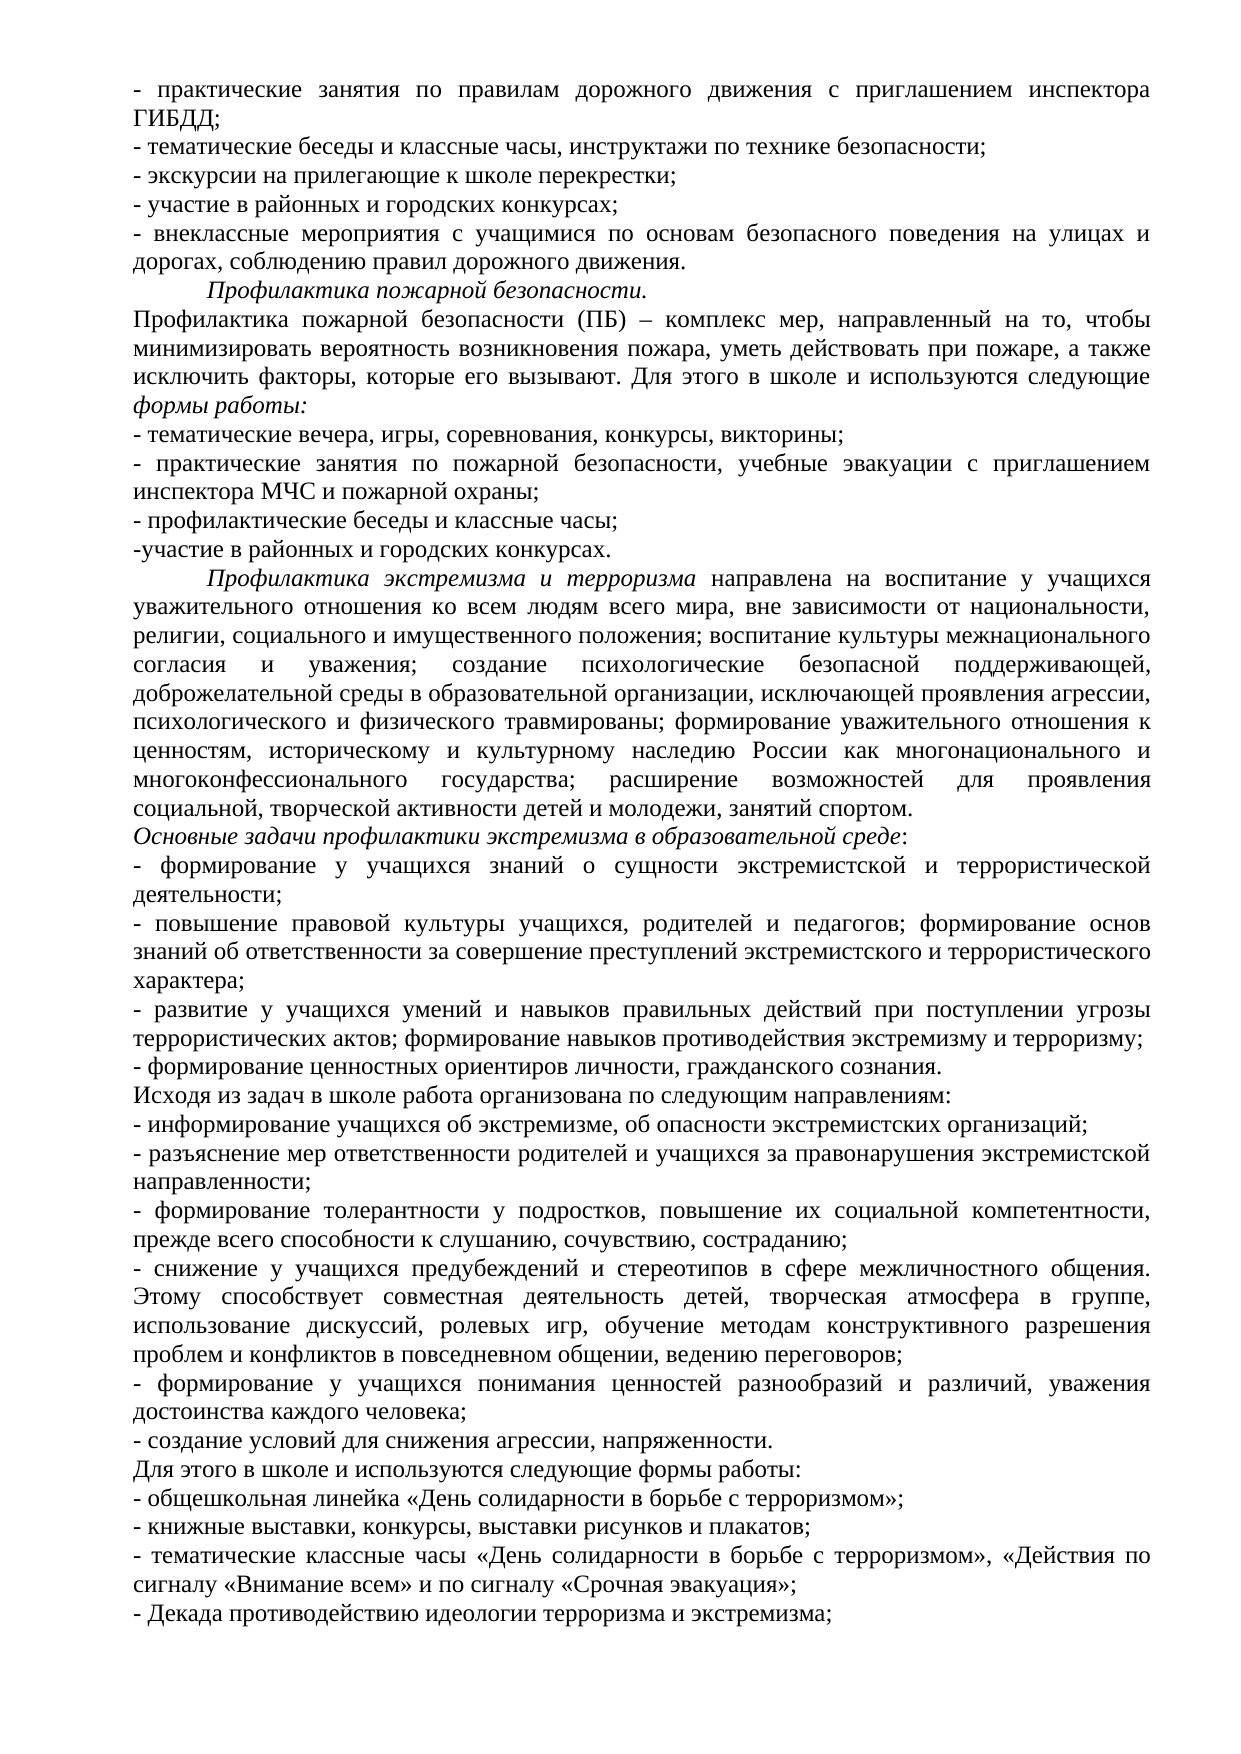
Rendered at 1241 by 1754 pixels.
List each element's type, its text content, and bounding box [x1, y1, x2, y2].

text - тематические классные часы «День солидарности в борьбе с терроризмом», «Действия по сигналу «Внимание всем» и по сигналу «Срочная эвакуация»; [133, 1540, 1152, 1598]
text - профилактические беседы и классные часы; [133, 505, 1152, 534]
text Профилактика пожарной безопасности. [133, 275, 1152, 304]
text - практические занятия по пожарной безопасности, учебные эвакуации с приглашением инспектора МЧС и пожарной охраны; [133, 448, 1152, 505]
text - повышение правовой культуры учащихся, родителей и педагогов; формирование основ знаний об ответственности за совершение преступлений экстремистского и террористического характера; [133, 908, 1152, 994]
text - формирование у учащихся понимания ценностей разнообразий и различий, уважения достоинства каждого человека; [133, 1368, 1152, 1425]
text - создание условий для снижения агрессии, напряженности. [133, 1425, 1152, 1454]
text - экскурсии на прилегающие к школе перекрестки; [133, 160, 1152, 189]
text Исходя из задач в школе работа организована по следующим направлениям: [133, 1080, 1152, 1109]
text - разъяснение мер ответственности родителей и учащихся за правонарушения экстремистской направленности; [133, 1138, 1152, 1195]
text - формирование ценностных ориентиров личности, гражданского сознания. [133, 1051, 1152, 1080]
text - тематические беседы и классные часы, инструктажи по технике безопасности; [133, 131, 1152, 160]
text - участие в районных и городских конкурсах; [133, 189, 1152, 218]
text Профилактика пожарной безопасности (ПБ) – комплекс мер, направленный на то, чтобы минимизировать вероятность возникновения пожара, уметь действовать при пожаре, а также исключить факторы, которые его вызывают. Для этого в школе и используются следующие формы работы: [133, 304, 1152, 419]
text - внеклассные мероприятия с учащимися по основам безопасного поведения на улицах и дорогах, соблюдению правил дорожного движения. [133, 218, 1152, 275]
text - практические занятия по правилам дорожного движения с приглашением инспектора ГИБДД; [133, 74, 1152, 131]
text - развитие у учащихся умений и навыков правильных действий при поступлении угрозы террористических актов; формирование навыков противодействия экстремизму и терроризму; [133, 994, 1152, 1051]
text - общешкольная линейка «День солидарности в борьбе с терроризмом»; [133, 1483, 1152, 1511]
text - информирование учащихся об экстремизме, об опасности экстремистских организаций; [133, 1109, 1152, 1138]
text Для этого в школе и используются следующие формы работы: [133, 1454, 1152, 1483]
text - Декада противодействию идеологии терроризма и экстремизма; [133, 1598, 1152, 1626]
text - снижение у учащихся предубеждений и стереотипов в сфере межличностного общения. Этому способствует совместная деятельность детей, творческая атмосфера в группе, использование дискуссий, ролевых игр, обучение методам конструктивного разрешения проблем и конфликтов в повседневном общении, ведению переговоров; [133, 1253, 1152, 1368]
text - тематические вечера, игры, соревнования, конкурсы, викторины; [133, 419, 1152, 448]
text Основные задачи профилактики экстремизма в образовательной среде: [133, 821, 1152, 850]
text - книжные выставки, конкурсы, выставки рисунков и плакатов; [133, 1511, 1152, 1540]
text - формирование толерантности у подростков, повышение их социальной компетентности, прежде всего способности к слушанию, сочувствию, состраданию; [133, 1195, 1152, 1253]
text Профилактика экстремизма и терроризма направлена на воспитание у учащихся уважительного отношения ко всем людям всего мира, вне зависимости от национальности, религии, социального и имущественного положения; воспитание культуры межнационального согласия и уважения; создание психологические безопасной поддерживающей, доброжелательной среды в образовательной организации, исключающей проявления агрессии, психологического и физического травмированы; формирование уважительного отношения к ценностям, историческому и культурному наследию России как многонационального и многоконфессионального государства; расширение возможностей для проявления социальной, творческой активности детей и молодежи, занятий спортом. [133, 563, 1152, 821]
text -участие в районных и городских конкурсах. [133, 534, 1152, 563]
text - формирование у учащихся знаний о сущности экстремистской и террористической деятельности; [133, 850, 1152, 908]
